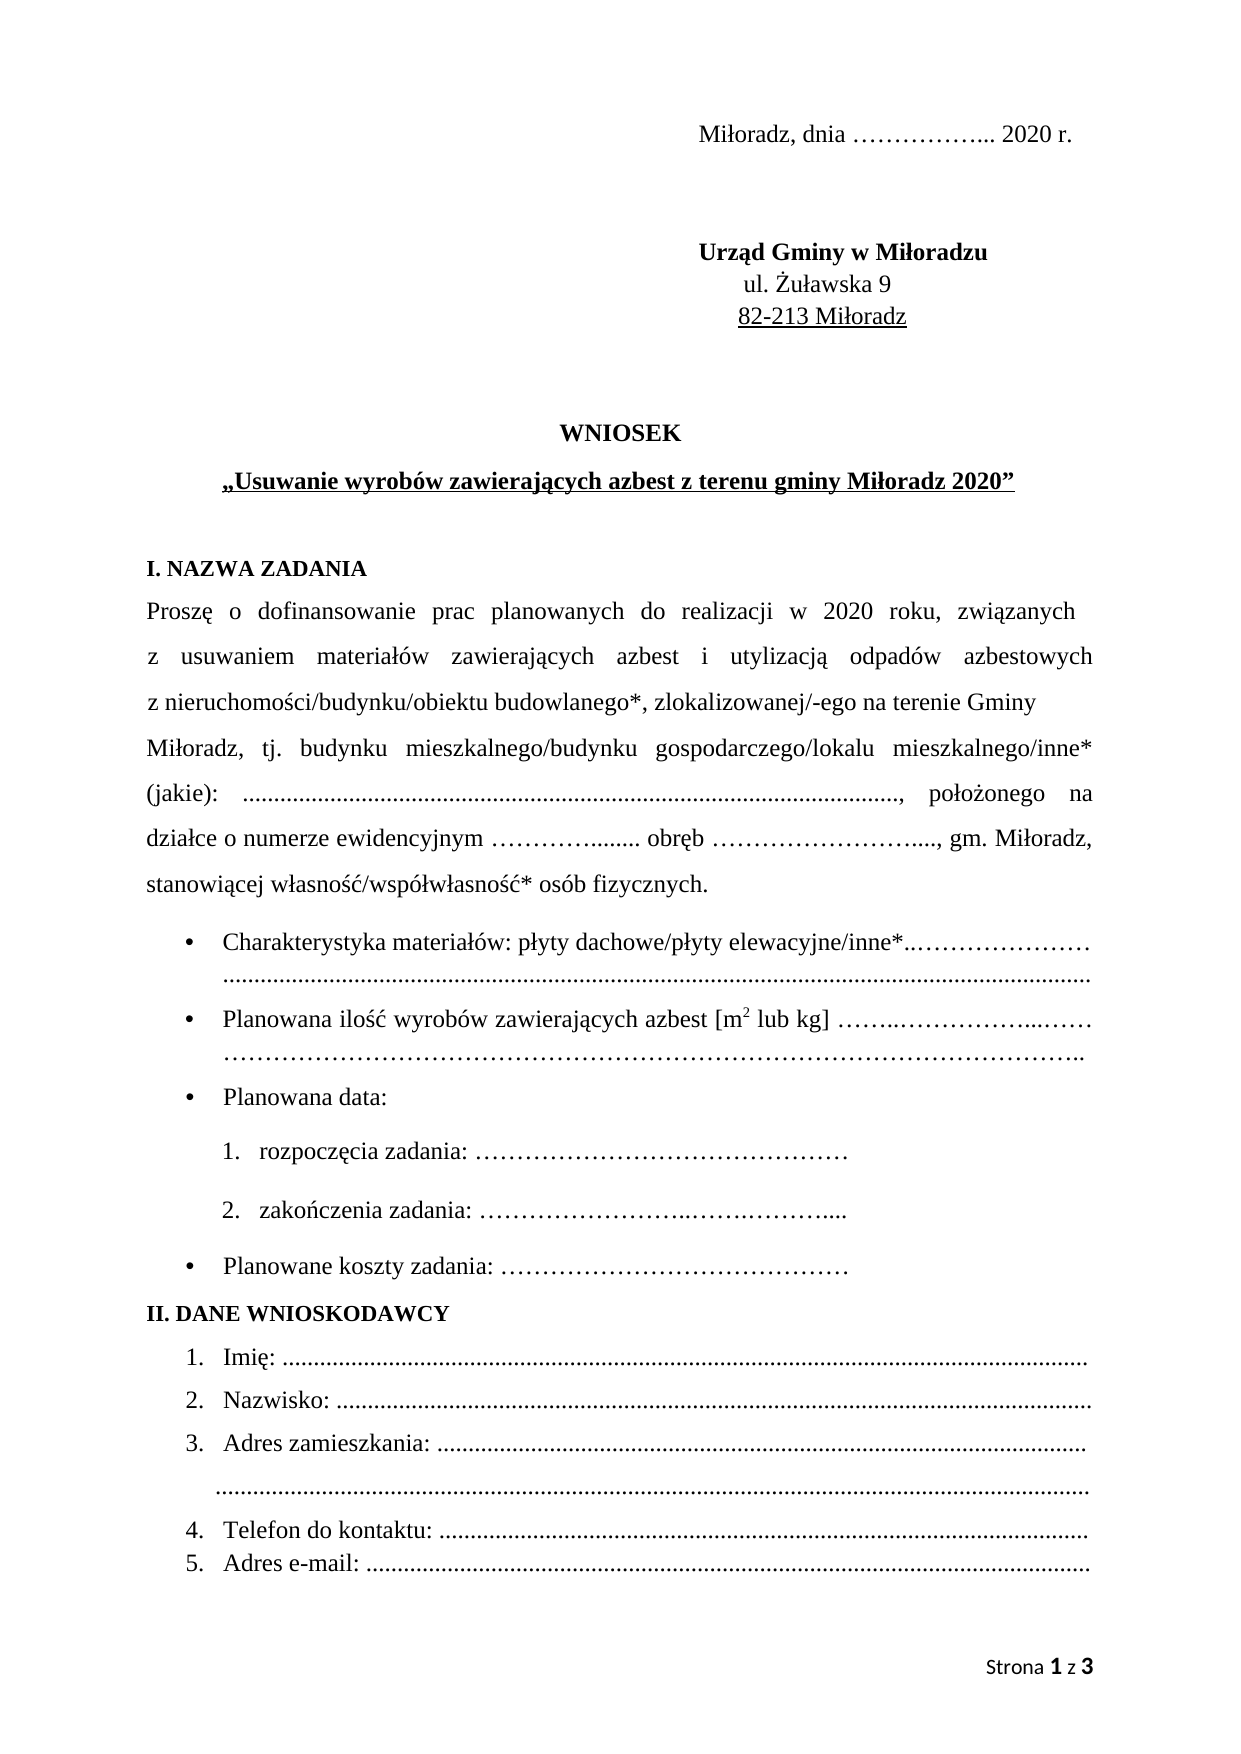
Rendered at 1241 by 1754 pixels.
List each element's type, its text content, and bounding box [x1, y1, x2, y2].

list Planowana data: [185, 1082, 1093, 1110]
list Adres zamieszkania: ........................................................................................................ [185, 1428, 1093, 1457]
list Nazwisko: ......................................................................................................................... [185, 1385, 1093, 1414]
subtitle II. DANE WNIOSKODAWCY [146, 1300, 1093, 1327]
list zakończenia zadania: ……………………..…….……….... [222, 1195, 1093, 1224]
text Miłoradz, dnia ……………... 2020 r. [698, 119, 1093, 148]
list Imię: ................................................................................................................................. [185, 1342, 1093, 1371]
text „Usuwanie wyrobów zawierających azbest z terenu gminy Miłoradz 2020” [152, 466, 1093, 495]
subtitle I. NAZWA ZADANIA [146, 554, 1093, 581]
list Charakterystyka materiałów: płyty dachowe/płyty elewacyjne/inne*..………………… ........................................................................................................................................... [185, 927, 1093, 988]
text Proszę o dofinansowanie prac planowanych do realizacji w 2020 roku, związanych z usuwaniem materiałów zawierających azbest i utylizacją odpadów azbestowych z nieruchomości/budynku/obiektu budowlanego*, zlokalizowanej/-ego na terenie Gminy [146, 596, 1093, 716]
list Planowana ilość wyrobów zawierających azbest [m2 lub kg] ……..……………...…… ………………………………………………………………………………………….. [185, 1004, 1093, 1065]
text ul. Żuławska 9 [743, 269, 1020, 298]
text ............................................................................................................................................ [146, 1471, 1093, 1500]
list Telefon do kontaktu: ........................................................................................................ [185, 1515, 1093, 1544]
list rozpoczęcia zadania: ……………………………………… [222, 1136, 1093, 1165]
list Planowane koszty zadania: …………………………………… [185, 1251, 1093, 1280]
subtitle WNIOSEK [559, 418, 1093, 447]
text Urząd Gminy w Miłoradzu [698, 237, 1020, 266]
text 82-213 Miłoradz [698, 301, 1093, 330]
text Miłoradz, tj. budynku mieszkalnego/budynku gospodarczego/lokalu mieszkalnego/inne* (jakie): ........................................................................................................., położonego na działce o numerze ewidencyjnym …………........ obręb ……………………...., gm. Miłoradz, stanowiącej własność/współwłasność* osób fizycznych. [146, 733, 1093, 898]
list Adres e-mail: .................................................................................................................... [185, 1548, 1093, 1577]
